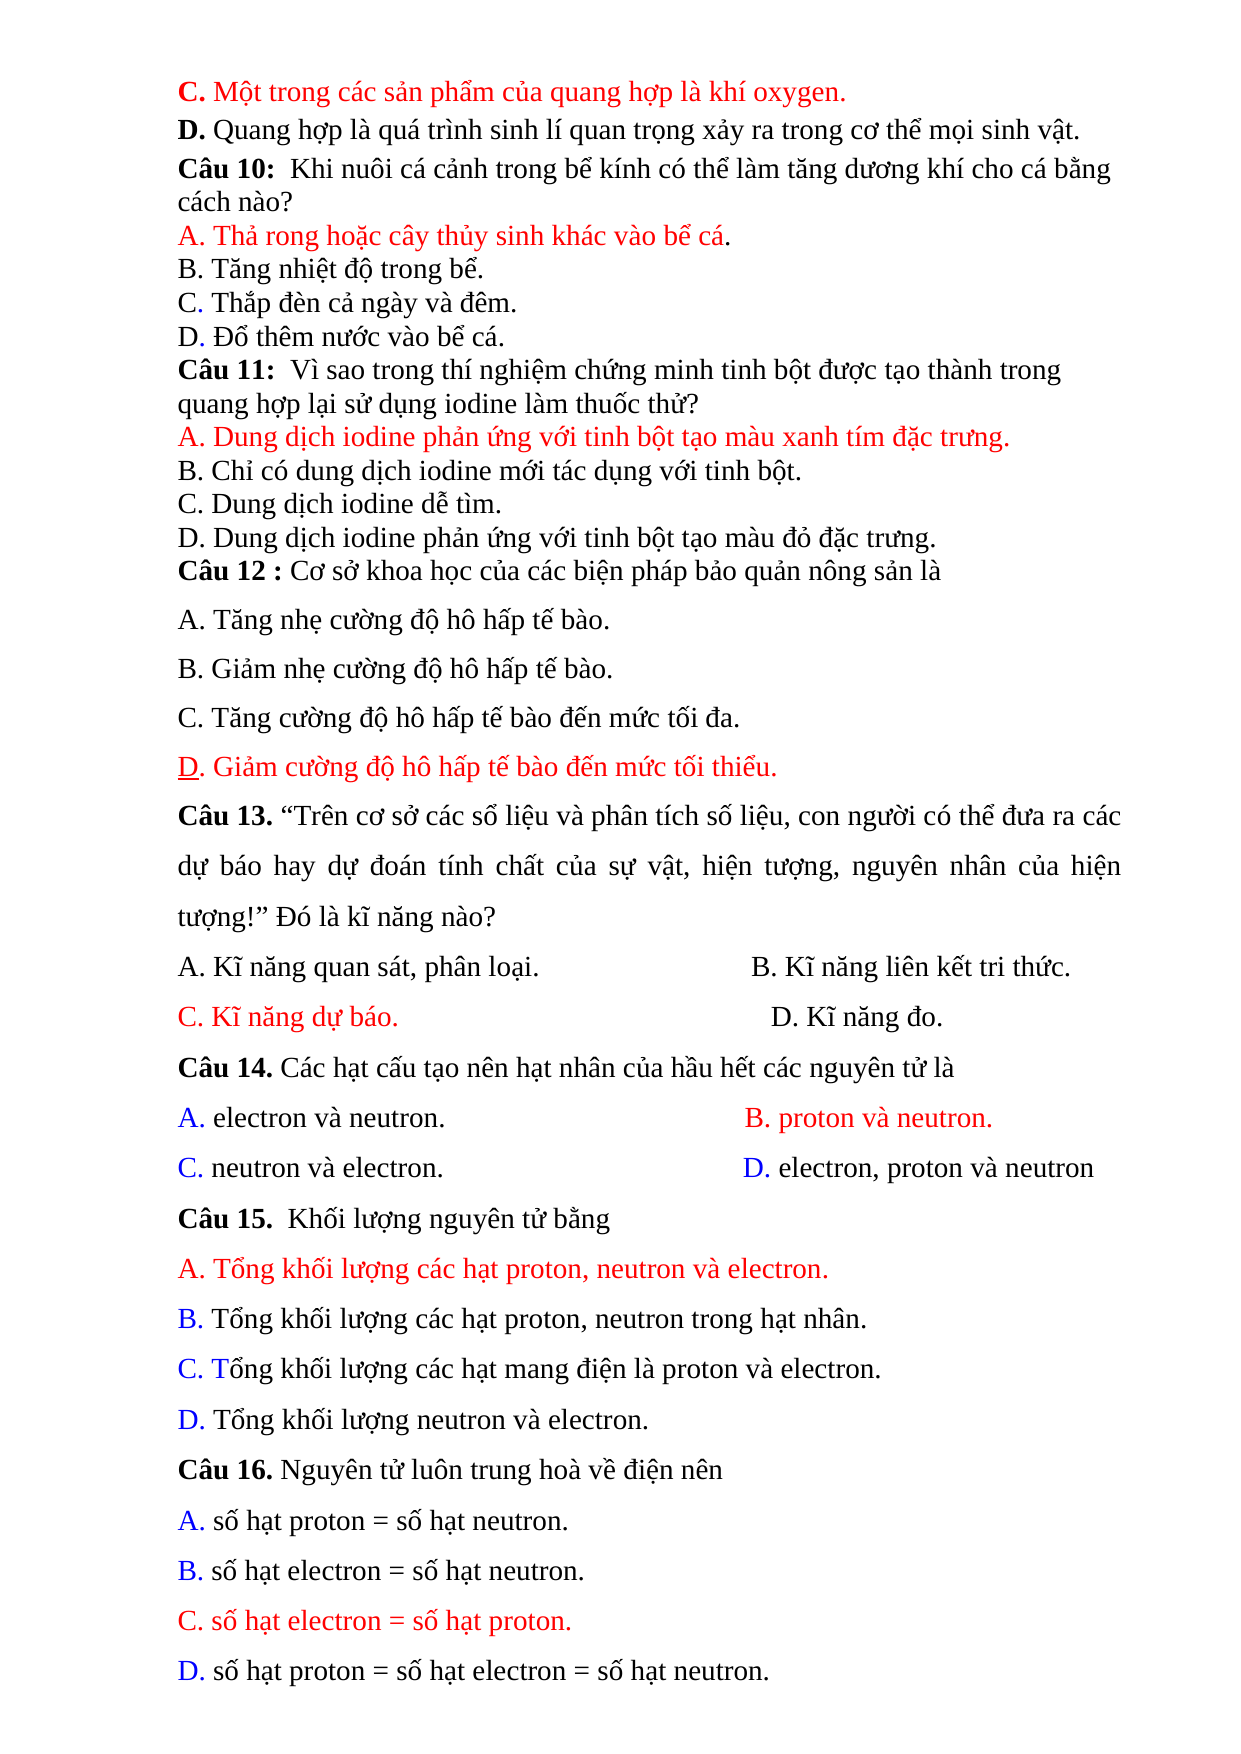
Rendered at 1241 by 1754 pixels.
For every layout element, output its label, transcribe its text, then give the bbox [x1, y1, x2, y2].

text D. Dung dịch iodine phản ứng với tinh bột tạo màu đỏ đặc trưng. [177, 520, 1122, 553]
text D. Tổng khối lượng neutron và electron. [177, 1402, 1122, 1436]
text C. Thắp đèn cả ngày và đêm. [177, 285, 1122, 319]
text B. Chỉ có dung dịch iodine mới tác dụng với tinh bột. [177, 453, 1122, 486]
text Câu 13. “Trên cơ sở các sổ liệu và phân tích số liệu, con người có thể đưa ra các dự báo hay dự đoán tính chất của sự vật, hiện tượng, nguyên nhân của hiện tượng!” Đó là kĩ năng nào? [177, 798, 1122, 932]
text A. Thả rong hoặc cây thủy sinh khác vào bể cá. [177, 218, 1122, 252]
text C. Tăng cường độ hô hấp tế bào đến mức tối đa. [177, 700, 1122, 734]
text C. số hạt electron = số hạt proton. [177, 1603, 1122, 1637]
text A. Kĩ năng quan sát, phân loại. B. Kĩ năng liên kết tri thức. [177, 949, 1122, 983]
text C. Tổng khối lượng các hạt mang điện là proton và electron. [177, 1352, 1122, 1385]
text D. Đổ thêm nước vào bể cá. [177, 319, 1122, 352]
text B. số hạt electron = số hạt neutron. [177, 1553, 1122, 1586]
text C. Kĩ năng dự báo. D. Kĩ năng đo. [177, 999, 1122, 1033]
text D. Quang hợp là quá trình sinh lí quan trọng xảy ra trong cơ thể mọi sinh vật. [177, 112, 1122, 146]
text B. Tăng nhiệt độ trong bể. [177, 252, 1122, 285]
text C. Dung dịch iodine dễ tìm. [177, 486, 1122, 520]
text Câu 10: Khi nuôi cá cảnh trong bể kính có thể làm tăng dương khí cho cá bằng cách nào? [177, 151, 1122, 218]
text B. Giảm nhẹ cường độ hô hấp tế bào. [177, 651, 1122, 685]
text D. số hạt proton = số hạt electron = số hạt neutron. [177, 1653, 1122, 1687]
text Câu 11: Vì sao trong thí nghiệm chứng minh tinh bột được tạo thành trong quang hợp lại sử dụng iodine làm thuốc thử? [177, 352, 1122, 419]
text Câu 12 : Cơ sở khoa học của các biện pháp bảo quản nông sản là [177, 553, 1122, 587]
text A. Dung dịch iodine phản ứng với tinh bột tạo màu xanh tím đặc trưng. [177, 419, 1122, 453]
text D. Giảm cường độ hô hấp tế bào đến mức tối thiểu. [177, 749, 1122, 783]
text Câu 14. Các hạt cấu tạo nên hạt nhân của hầu hết các nguyên tử là [177, 1050, 1122, 1083]
text Câu 16. Nguyên tử luôn trung hoà về điện nên [177, 1452, 1122, 1486]
text A. electron và neutron. B. proton và neutron. [177, 1100, 1122, 1134]
text A. Tăng nhẹ cường độ hô hấp tế bào. [177, 602, 1122, 636]
text C. Một trong các sản phẩm của quang hợp là khí oxygen. [177, 74, 1122, 107]
text A. Tổng khối lượng các hạt proton, neutron và electron. [177, 1251, 1122, 1284]
text C. neutron và electron. D. electron, proton và neutron [177, 1150, 1122, 1184]
text A. số hạt proton = số hạt neutron. [177, 1503, 1122, 1536]
text Câu 15. Khối lượng nguyên tử bằng [177, 1201, 1122, 1234]
text B. Tổng khối lượng các hạt proton, neutron trong hạt nhân. [177, 1301, 1122, 1335]
